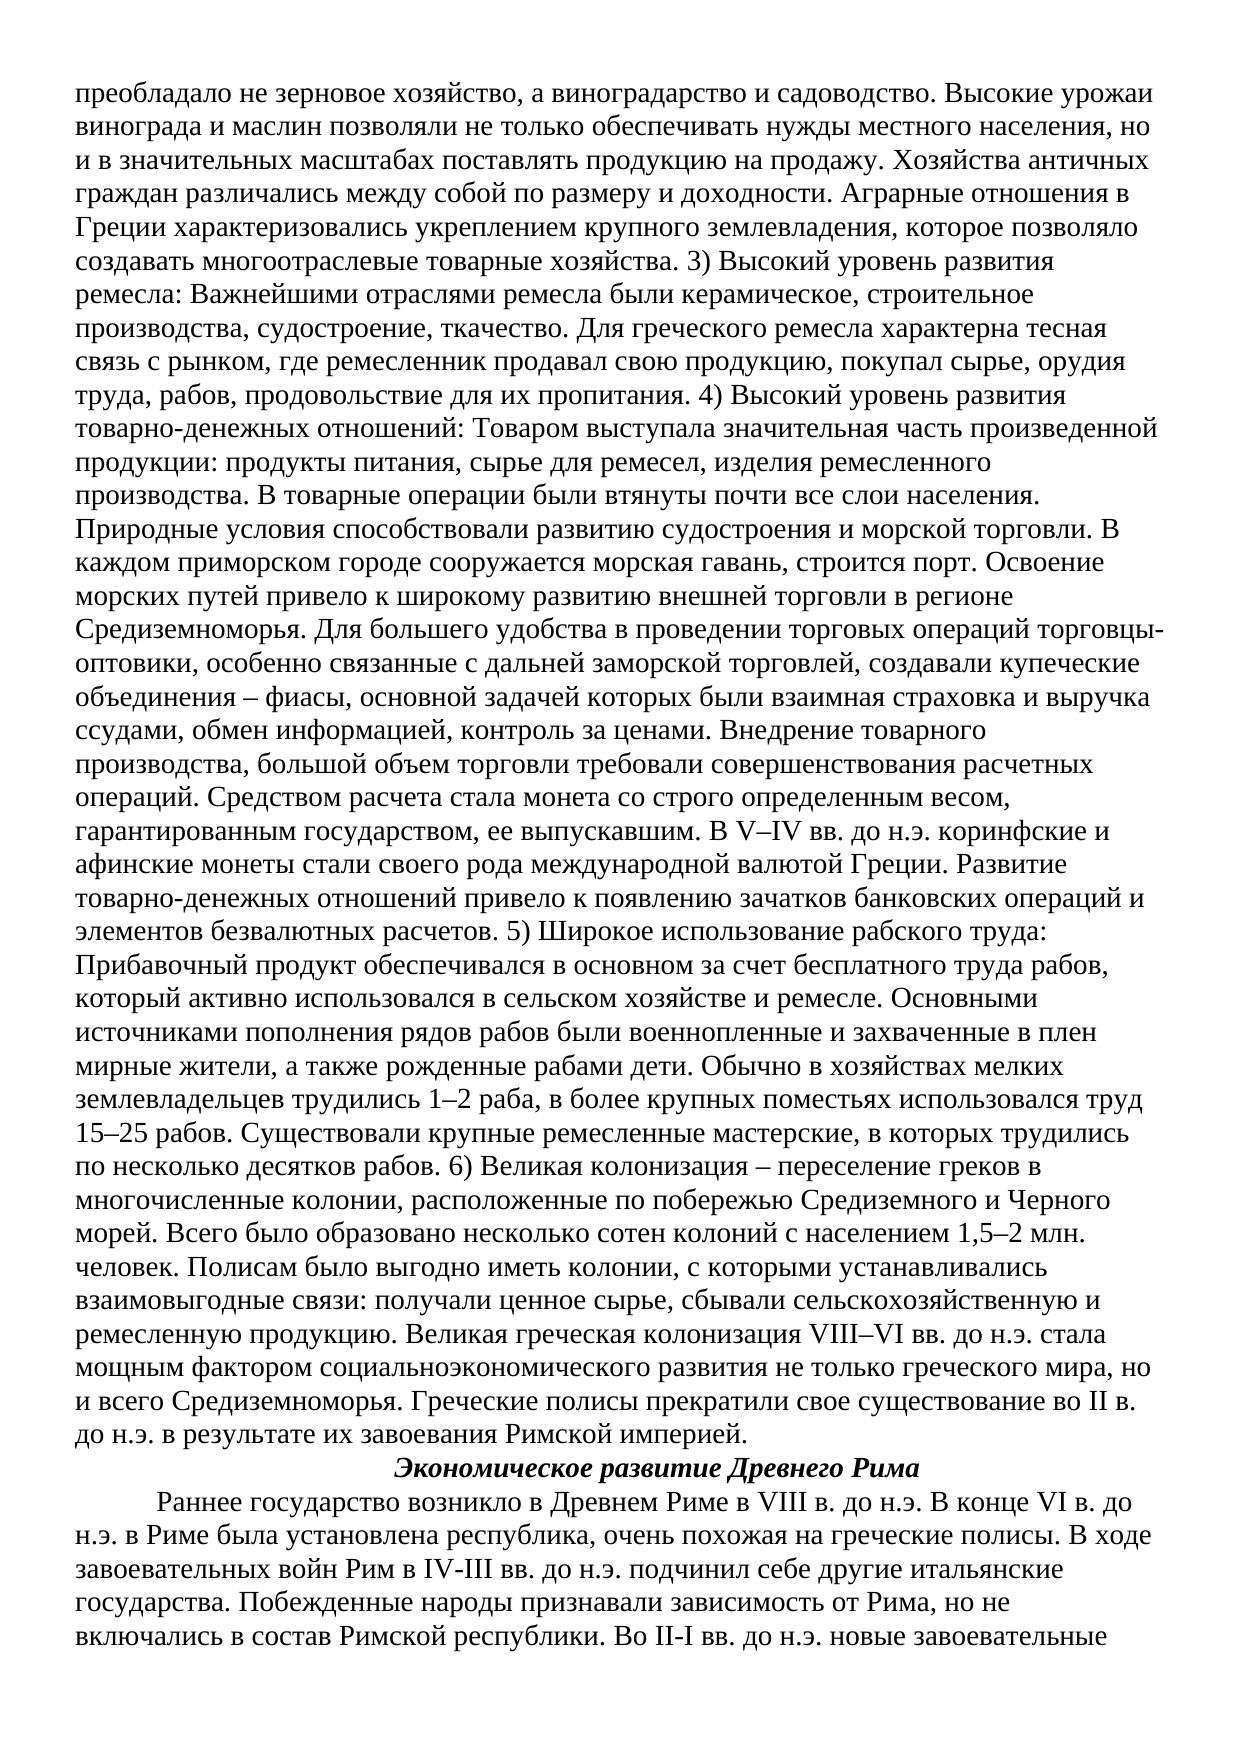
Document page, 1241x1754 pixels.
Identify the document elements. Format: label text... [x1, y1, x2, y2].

text Экономическое развитие Древнего Рима [75, 1450, 1165, 1484]
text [75, 75, 1165, 1450]
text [75, 1484, 1165, 1651]
